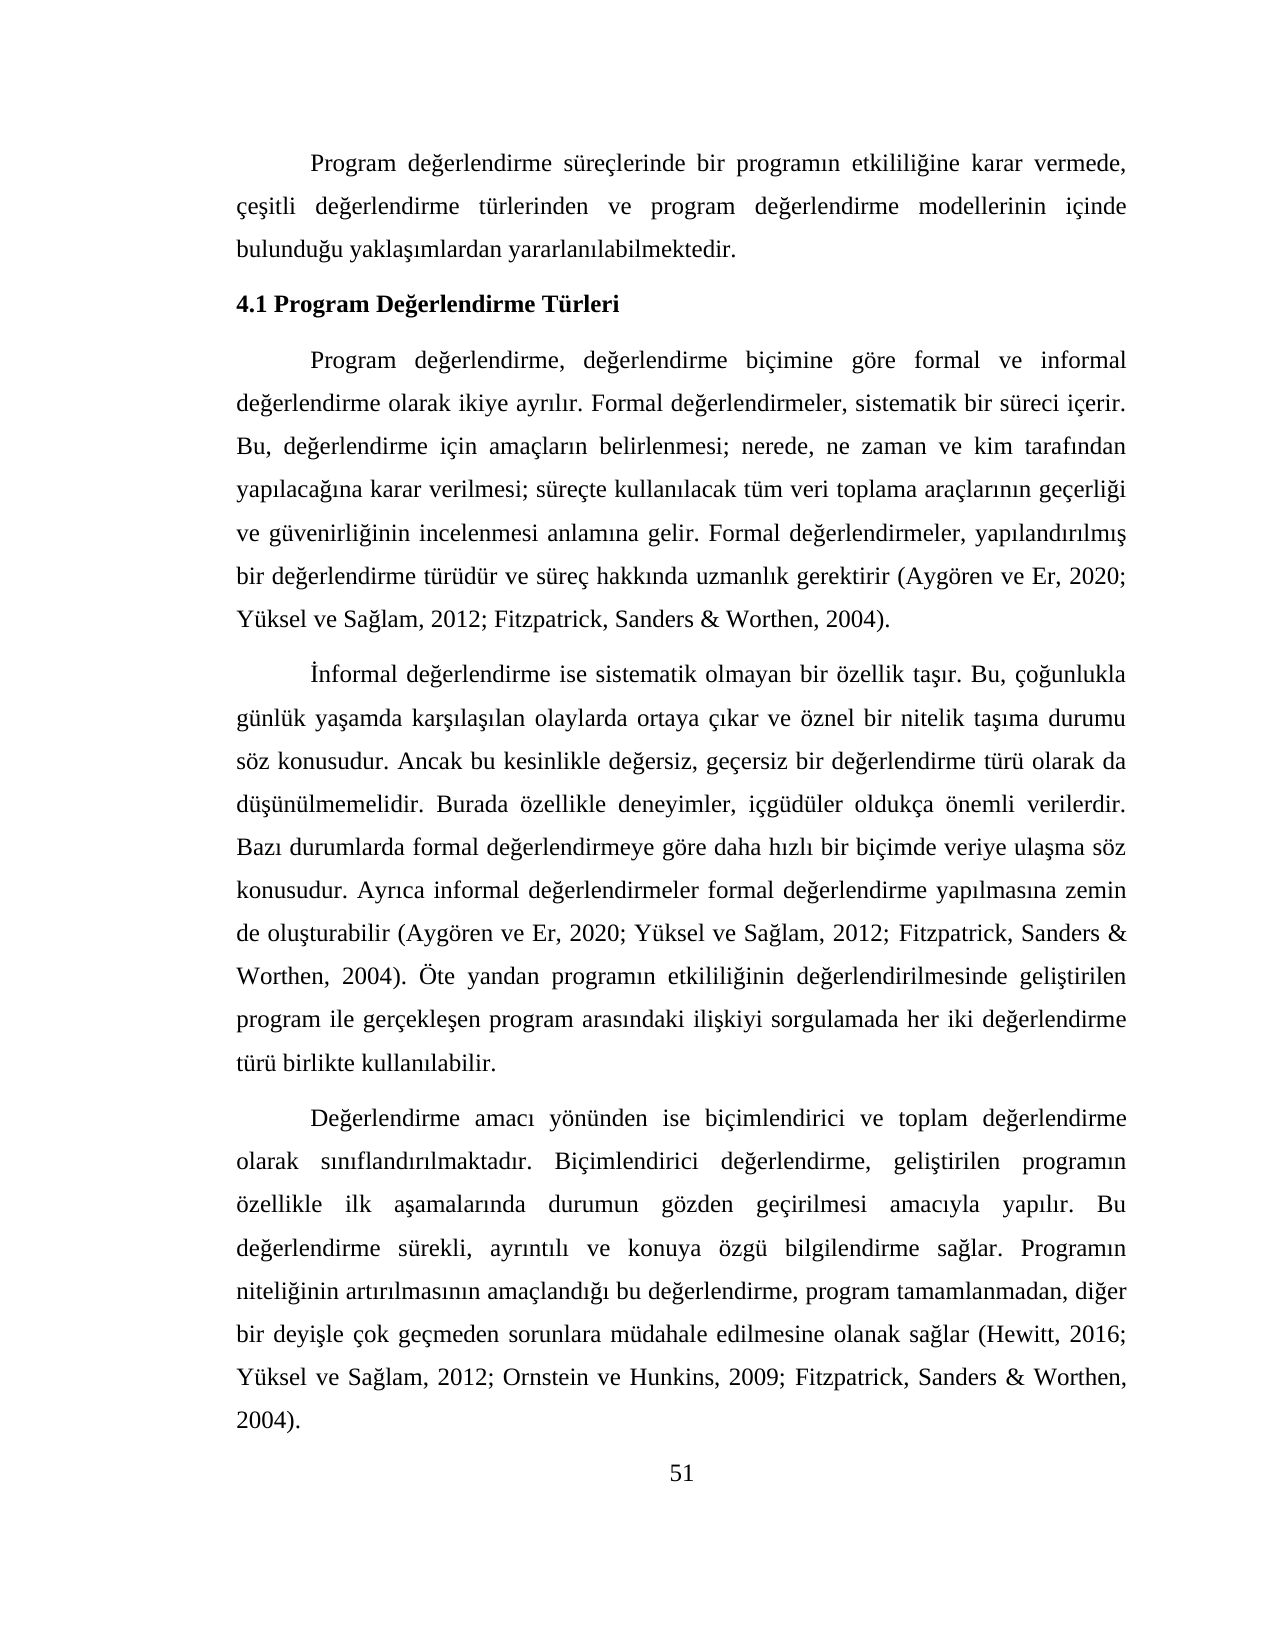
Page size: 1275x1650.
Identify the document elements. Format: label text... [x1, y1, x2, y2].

list Program değerlendirme süreçlerinde bir programın etkililiğine karar vermede, çeşitli değerlendirme türlerinden ve program değerlendirme modellerinin içinde bulunduğu yaklaşımlardan yararlanılabilmektedir. [236, 148, 1127, 263]
text 4.1 Program Değerlendirme Türleri [236, 289, 1127, 318]
text Değerlendirme amacı yönünden ise biçimlendirici ve toplam değerlendirme olarak sınıflandırılmaktadır. Biçimlendirici değerlendirme, geliştirilen programın özellikle ilk aşamalarında durumun gözden geçirilmesi amacıyla yapılır. Bu değerlendirme sürekli, ayrıntılı ve konuya özgü bilgilendirme sağlar. Programın niteliğinin artırılmasının amaçlandığı bu değerlendirme, program tamamlanmadan, diğer bir deyişle çok geçmeden sorunlara müdahale edilmesine olanak sağlar (Hewitt, 2016; Yüksel ve Sağlam, 2012; Ornstein ve Hunkins, 2009; Fitzpatrick, Sanders & Worthen, 2004). [236, 1103, 1127, 1434]
text İnformal değerlendirme ise sistematik olmayan bir özellik taşır. Bu, çoğunlukla günlük yaşamda karşılaşılan olaylarda ortaya çıkar ve öznel bir nitelik taşıma durumu söz konusudur. Ancak bu kesinlikle değersiz, geçersiz bir değerlendirme türü olarak da düşünülmemelidir. Burada özellikle deneyimler, içgüdüler oldukça önemli verilerdir. Bazı durumlarda formal değerlendirmeye göre daha hızlı bir biçimde veriye ulaşma söz konusudur. Ayrıca informal değerlendirmeler formal değerlendirme yapılmasına zemin de oluşturabilir (Aygören ve Er, 2020; Yüksel ve Sağlam, 2012; Fitzpatrick, Sanders & Worthen, 2004). Öte yandan programın etkililiğinin değerlendirilmesinde geliştirilen program ile gerçekleşen program arasındaki ilişkiyi sorgulamada her iki değerlendirme türü birlikte kullanılabilir. [236, 659, 1127, 1076]
text Program değerlendirme, değerlendirme biçimine göre formal ve informal değerlendirme olarak ikiye ayrılır. Formal değerlendirmeler, sistematik bir süreci içerir. Bu, değerlendirme için amaçların belirlenmesi; nerede, ne zaman ve kim tarafından yapılacağına karar verilmesi; süreçte kullanılacak tüm veri toplama araçlarının geçerliği ve güvenirliğinin incelenmesi anlamına gelir. Formal değerlendirmeler, yapılandırılmış bir değerlendirme türüdür ve süreç hakkında uzmanlık gerektirir (Aygören ve Er, 2020; Yüksel ve Sağlam, 2012; Fitzpatrick, Sanders & Worthen, 2004). [236, 345, 1127, 633]
